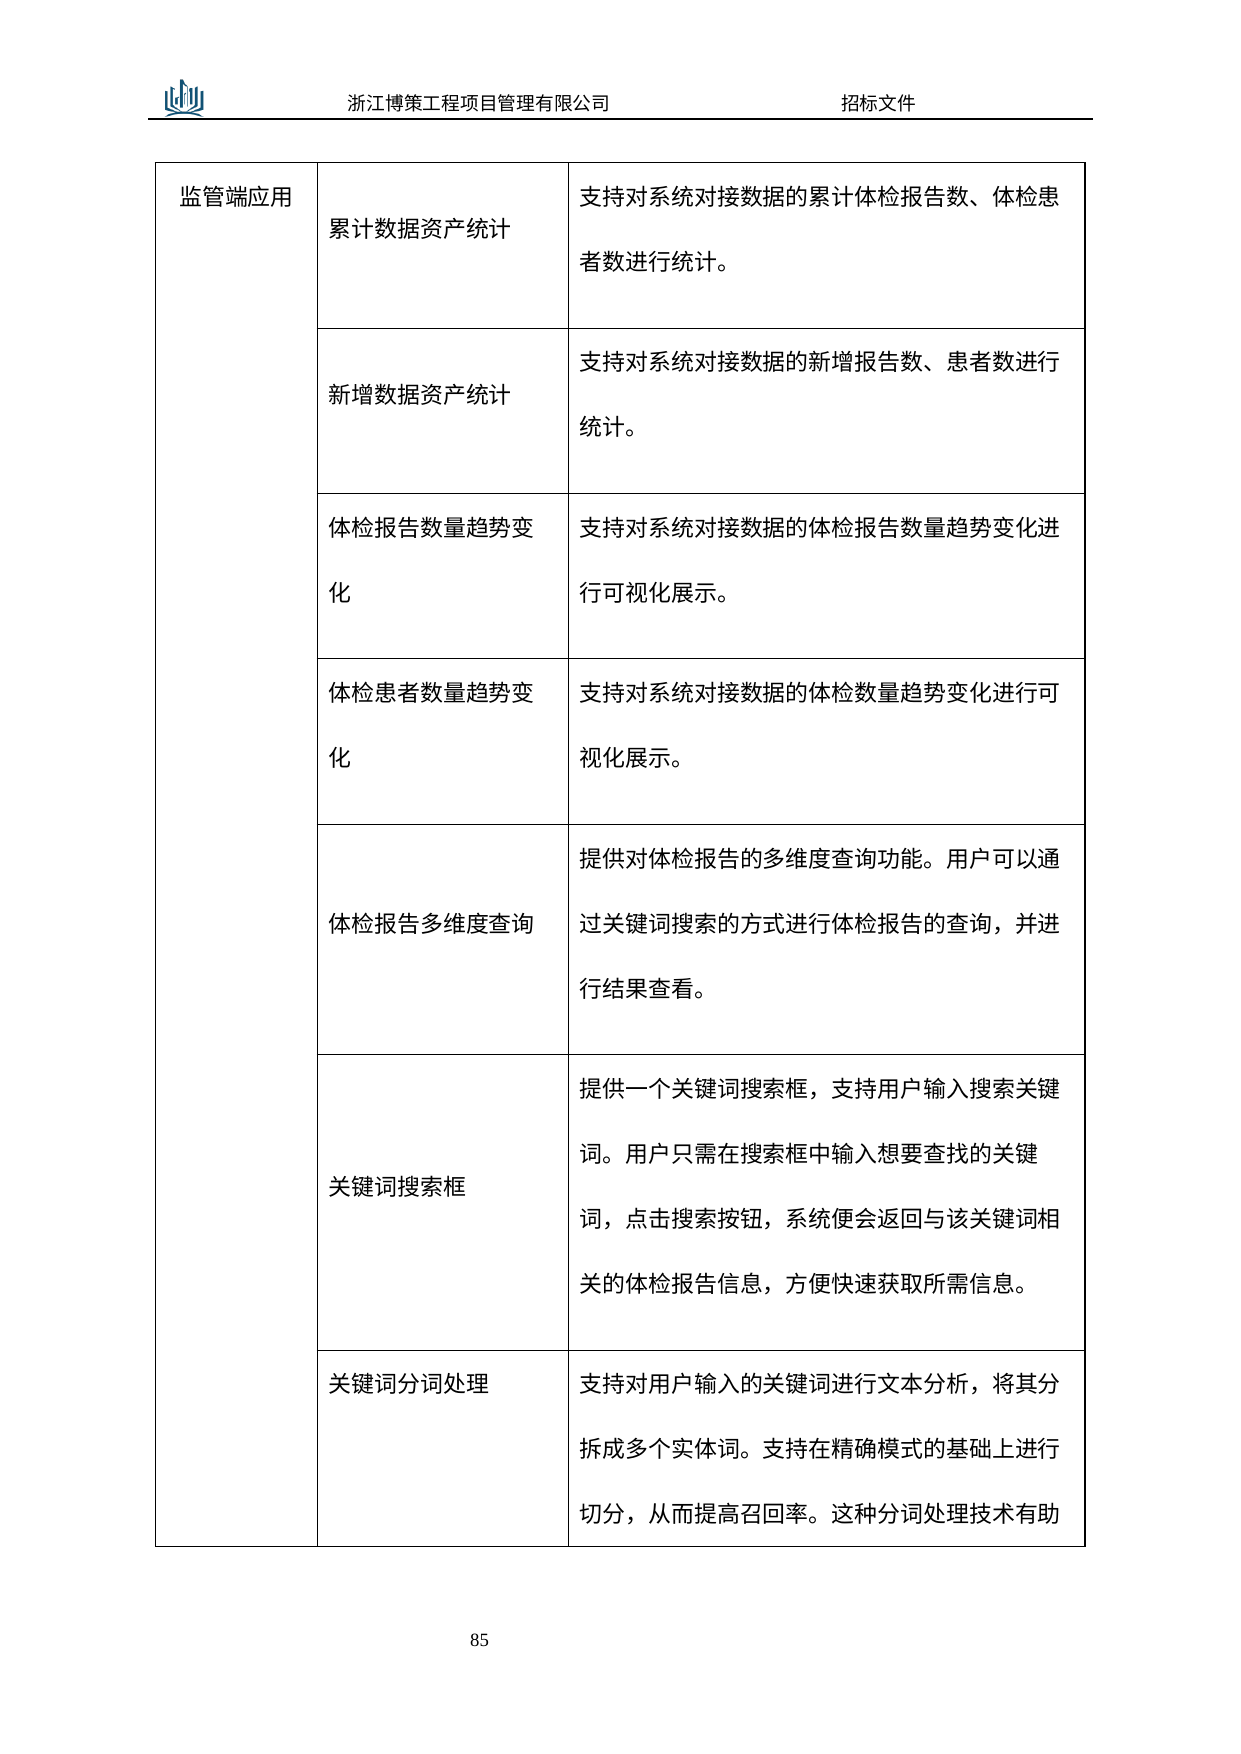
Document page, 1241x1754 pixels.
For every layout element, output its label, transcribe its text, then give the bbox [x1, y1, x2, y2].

table_cell 累计数据资产统计 [318, 163, 568, 327]
table_cell 体检报告数量趋势变化 [318, 494, 568, 658]
table_cell 支持对系统对接数据的累计体检报告数、体检患者数进行统计。 [569, 163, 1084, 327]
table_cell 体检患者数量趋势变化 [318, 659, 568, 824]
table_cell 支持对系统对接数据的新增报告数、患者数进行统计。 [569, 329, 1084, 493]
table_cell 支持对系统对接数据的体检报告数量趋势变化进行可视化展示。 [569, 494, 1084, 658]
table_cell 支持对系统对接数据的体检数量趋势变化进行可视化展示。 [569, 659, 1084, 824]
table_cell 提供对体检报告的多维度查询功能。用户可以通过关键词搜索的方式进行体检报告的查询，并进行结果查看。 [569, 825, 1084, 1054]
table_cell 监管端应用 [156, 163, 317, 1546]
table_cell 关键词分词处理 [318, 1351, 568, 1546]
table_cell 关键词搜索框 [318, 1055, 568, 1349]
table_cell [569, 1351, 1084, 1546]
picture [158, 73, 208, 118]
table_cell 体检报告多维度查询 [318, 825, 568, 1054]
table_cell 提供一个关键词搜索框，支持用户输入搜索关键词。用户只需在搜索框中输入想要查找的关键词，点击搜索按钮，系统便会返回与该关键词相关的体检报告信息，方便快速获取所需信息。 [569, 1055, 1084, 1349]
table_cell 新增数据资产统计 [318, 329, 568, 493]
